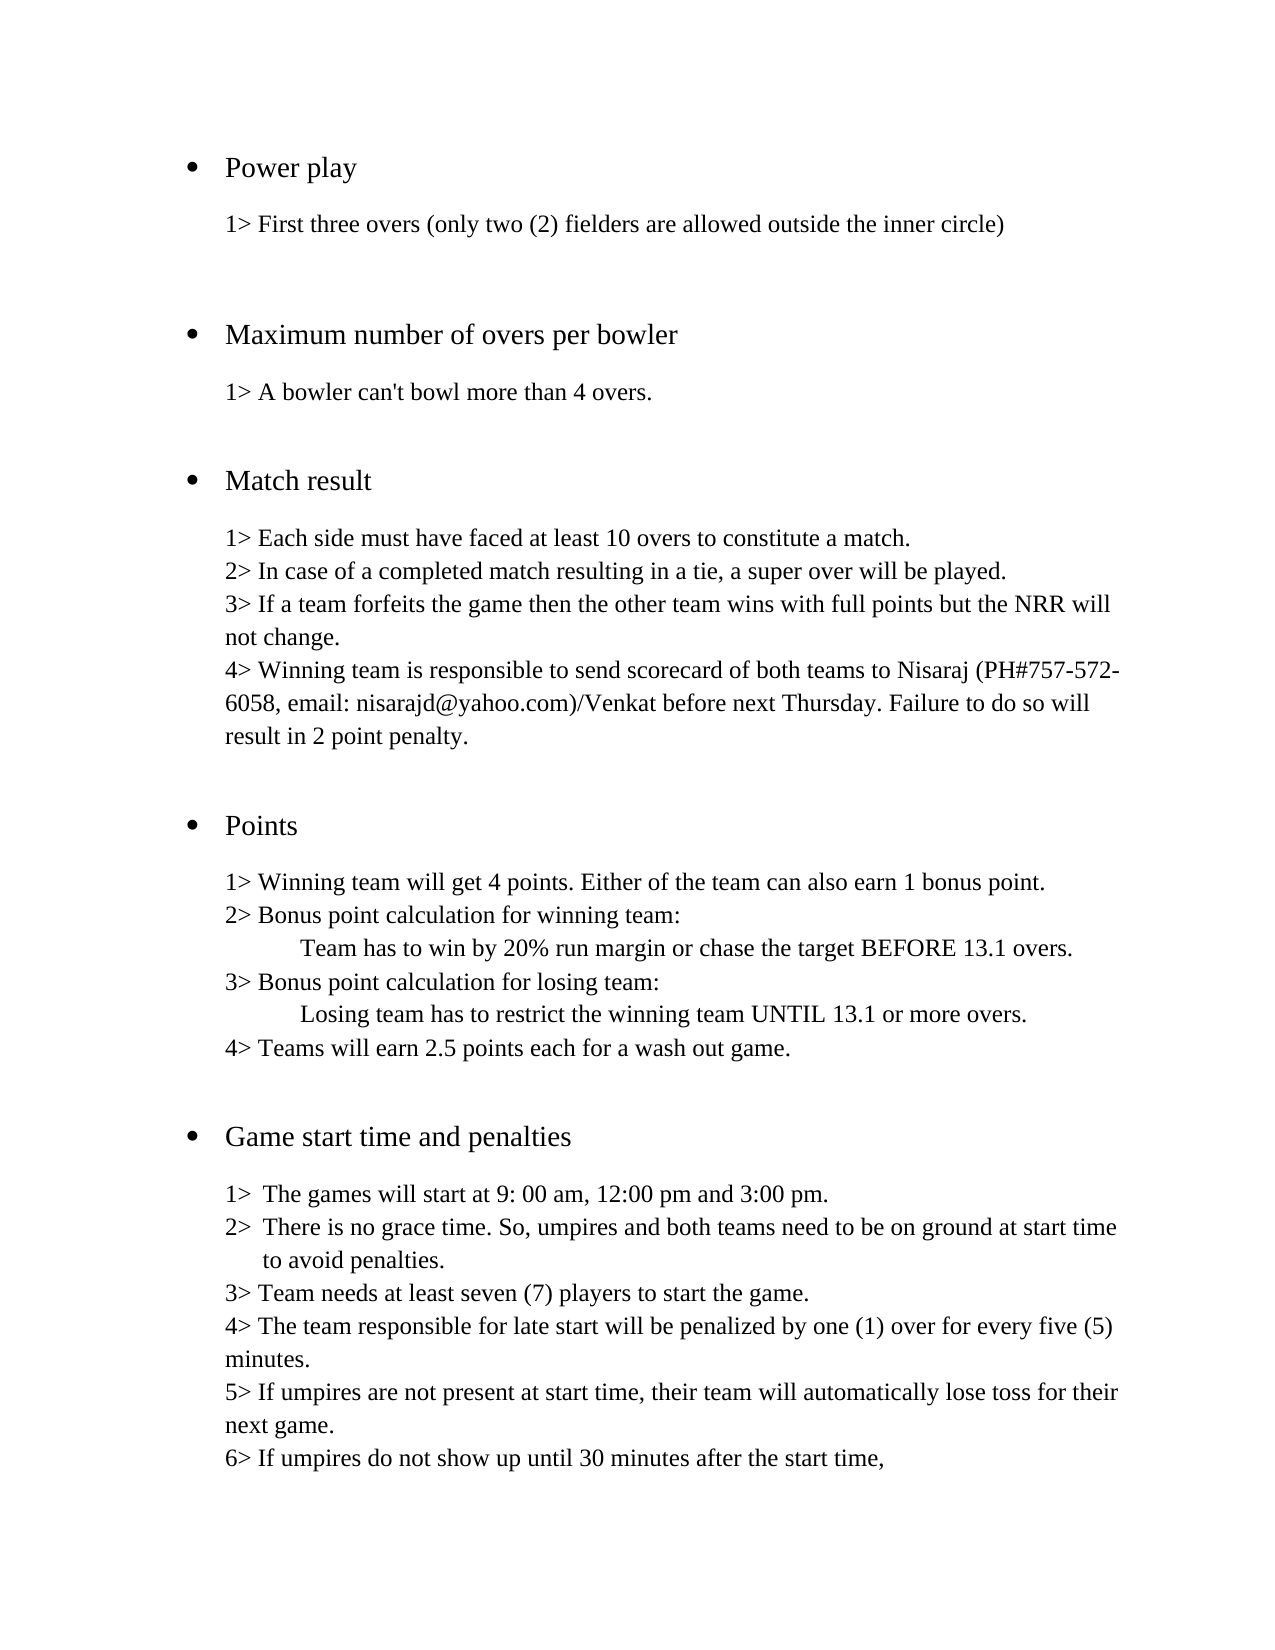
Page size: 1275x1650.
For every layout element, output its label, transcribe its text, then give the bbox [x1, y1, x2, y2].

list Maximum number of overs per bowler [187, 317, 1125, 351]
text Team has to win by 20% run margin or chase the target BEFORE 13.1 overs. [225, 933, 1125, 962]
text 2> In case of a completed match resulting in a tie, a super over will be played. [225, 556, 1125, 585]
text 1> Each side must have faced at least 10 overs to constitute a match. [225, 523, 1125, 552]
text 3> If a team forfeits the game then the other team wins with full points but the NRR will not change. [225, 589, 1125, 651]
list Power play [187, 150, 1125, 184]
list There is no grace time. So, umpires and both teams need to be on ground at start time to avoid penalties. [225, 1212, 1125, 1274]
text 4> The team responsible for late start will be penalized by one (1) over for every five (5) minutes. [225, 1311, 1125, 1373]
text 2> Bonus point calculation for winning team: [225, 901, 1125, 929]
text 1> A bowler can't bowl more than 4 overs. [225, 377, 1125, 405]
list Game start time and penalties [187, 1119, 1125, 1153]
text 3> Team needs at least seven (7) players to start the game. [225, 1278, 1125, 1307]
text 1> Winning team will get 4 points. Either of the team can also earn 1 bonus point. [225, 867, 1125, 896]
text 6> If umpires do not show up until 30 minutes after the start time, [225, 1443, 1125, 1472]
text 4> Winning team is responsible to send scorecard of both teams to Nisaraj (PH#757-572-6058, email: nisarajd@yahoo.com)/Venkat before next Thursday. Failure to do so will result in 2 point penalty. [225, 655, 1125, 750]
list Points [187, 808, 1125, 842]
text 1> First three overs (only two (2) fielders are allowed outside the inner circle) [225, 209, 1125, 238]
list Match result [187, 463, 1125, 497]
list The games will start at 9: 00 am, 12:00 pm and 3:00 pm. [225, 1179, 1125, 1208]
text Losing team has to restrict the winning team UNTIL 13.1 or more overs. [225, 999, 1125, 1028]
text 4> Teams will earn 2.5 points each for a wash out game. [225, 1033, 1125, 1061]
text 5> If umpires are not present at start time, their team will automatically lose toss for their next game. [225, 1377, 1125, 1439]
text 3> Bonus point calculation for losing team: [225, 967, 1125, 995]
